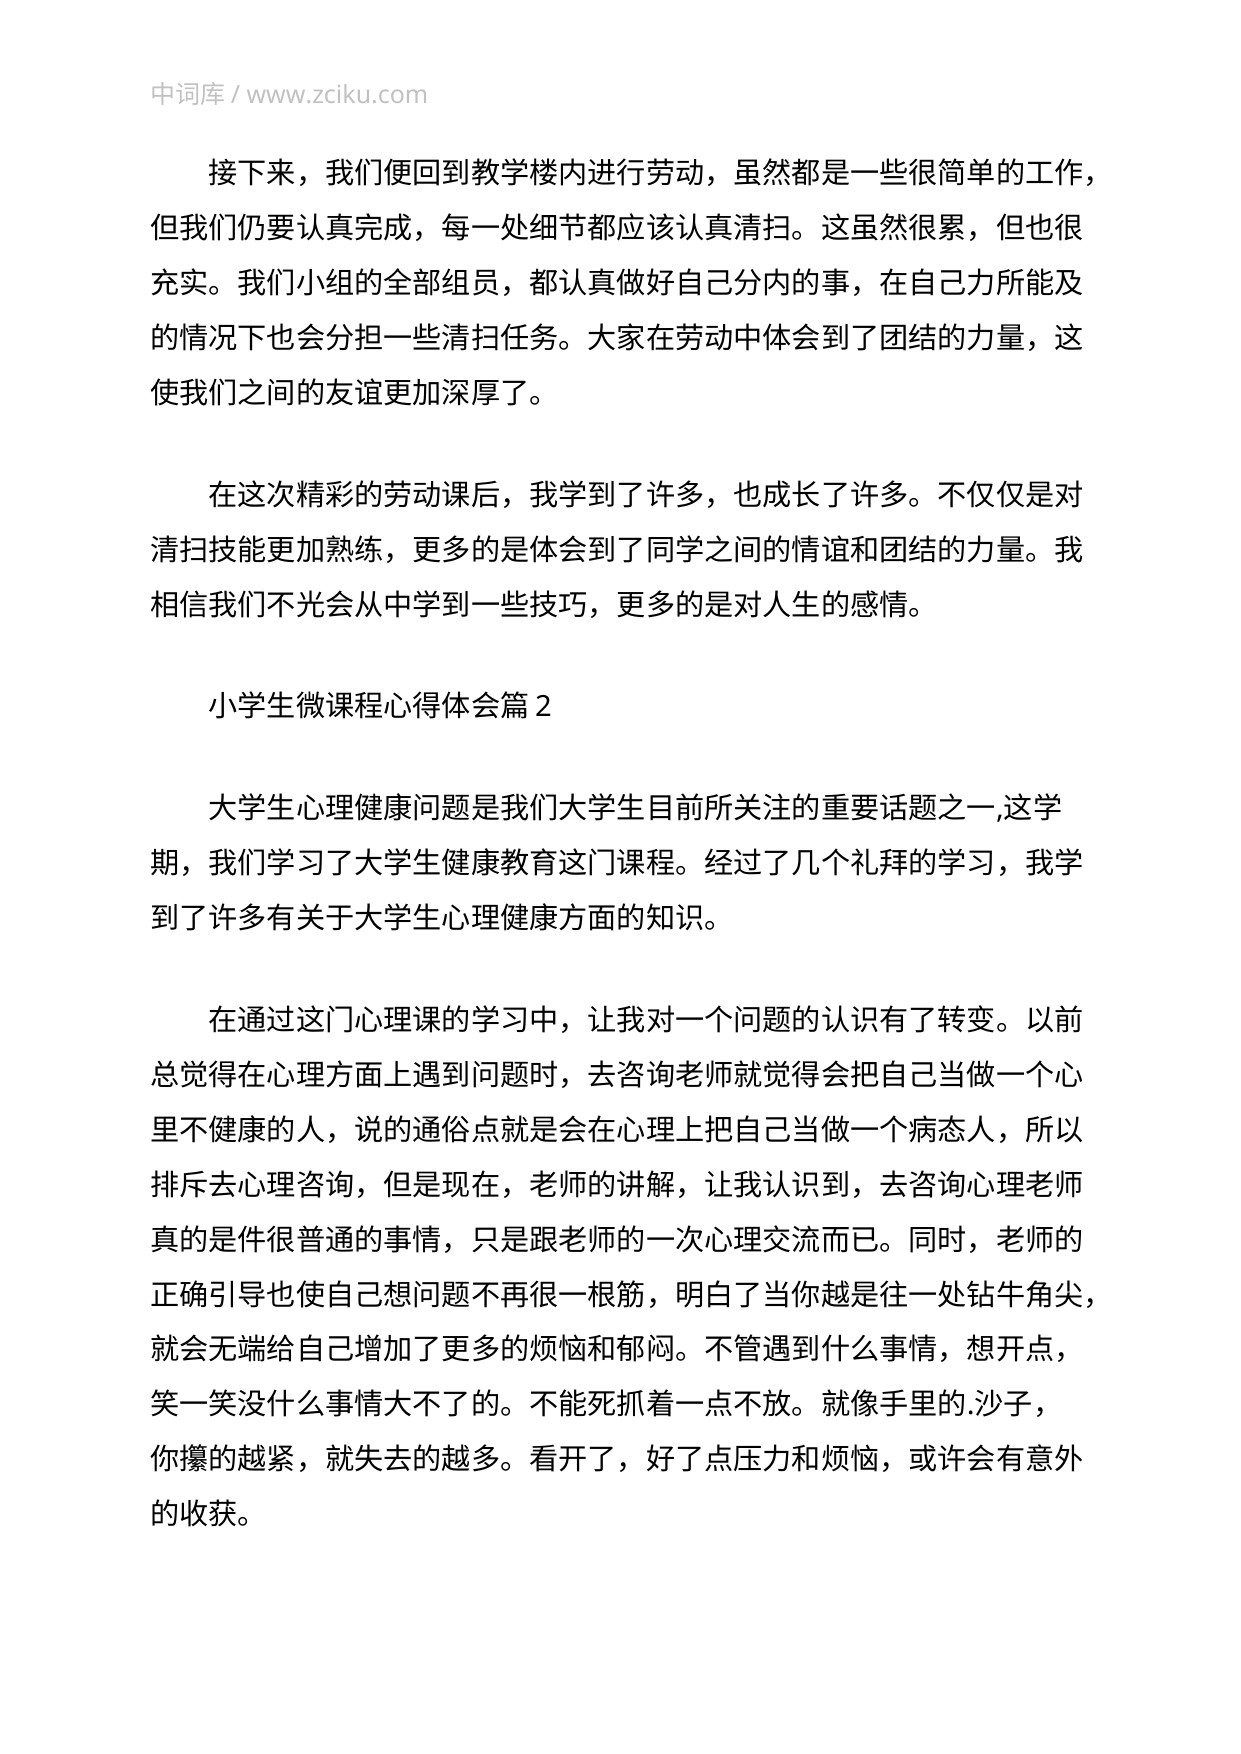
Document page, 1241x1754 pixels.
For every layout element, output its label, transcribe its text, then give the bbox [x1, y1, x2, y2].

text 在通过这门心理课的学习中，让我对一个问题的认识有了转变。以前总觉得在心理方面上遇到问题时，去咨询老师就觉得会把自己当做一个心里不健康的人，说的通俗点就是会在心理上把自己当做一个病态人，所以排斥去心理咨询，但是现在，老师的讲解，让我认识到，去咨询心理老师真的是件很普通的事情，只是跟老师的一次心理交流而已。同时，老师的正确引导也使自己想问题不再很一根筋，明白了当你越是往一处钻牛角尖，就会无端给自己增加了更多的烦恼和郁闷。不管遇到什么事情，想开点，笑一笑没什么事情大不了的。不能死抓着一点不放。就像手里的.沙子，你攥的越紧，就失去的越多。看开了，好了点压力和烦恼，或许会有意外的收获。 [150, 997, 1090, 1533]
text 小学生微课程心得体会篇2 [150, 683, 1090, 725]
text 大学生心理健康问题是我们大学生目前所关注的重要话题之一,这学期，我们学习了大学生健康教育这门课程。经过了几个礼拜的学习，我学到了许多有关于大学生心理健康方面的知识。 [150, 785, 1090, 937]
text 接下来，我们便回到教学楼内进行劳动，虽然都是一些很简单的工作，但我们仍要认真完成，每一处细节都应该认真清扫。这虽然很累，但也很充实。我们小组的全部组员，都认真做好自己分内的事，在自己力所能及的情况下也会分担一些清扫任务。大家在劳动中体会到了团结的力量，这使我们之间的友谊更加深厚了。 [150, 150, 1090, 412]
text 在这次精彩的劳动课后，我学到了许多，也成长了许多。不仅仅是对清扫技能更加熟练，更多的是体会到了同学之间的情谊和团结的力量。我相信我们不光会从中学到一些技巧，更多的是对人生的感情。 [150, 471, 1090, 623]
